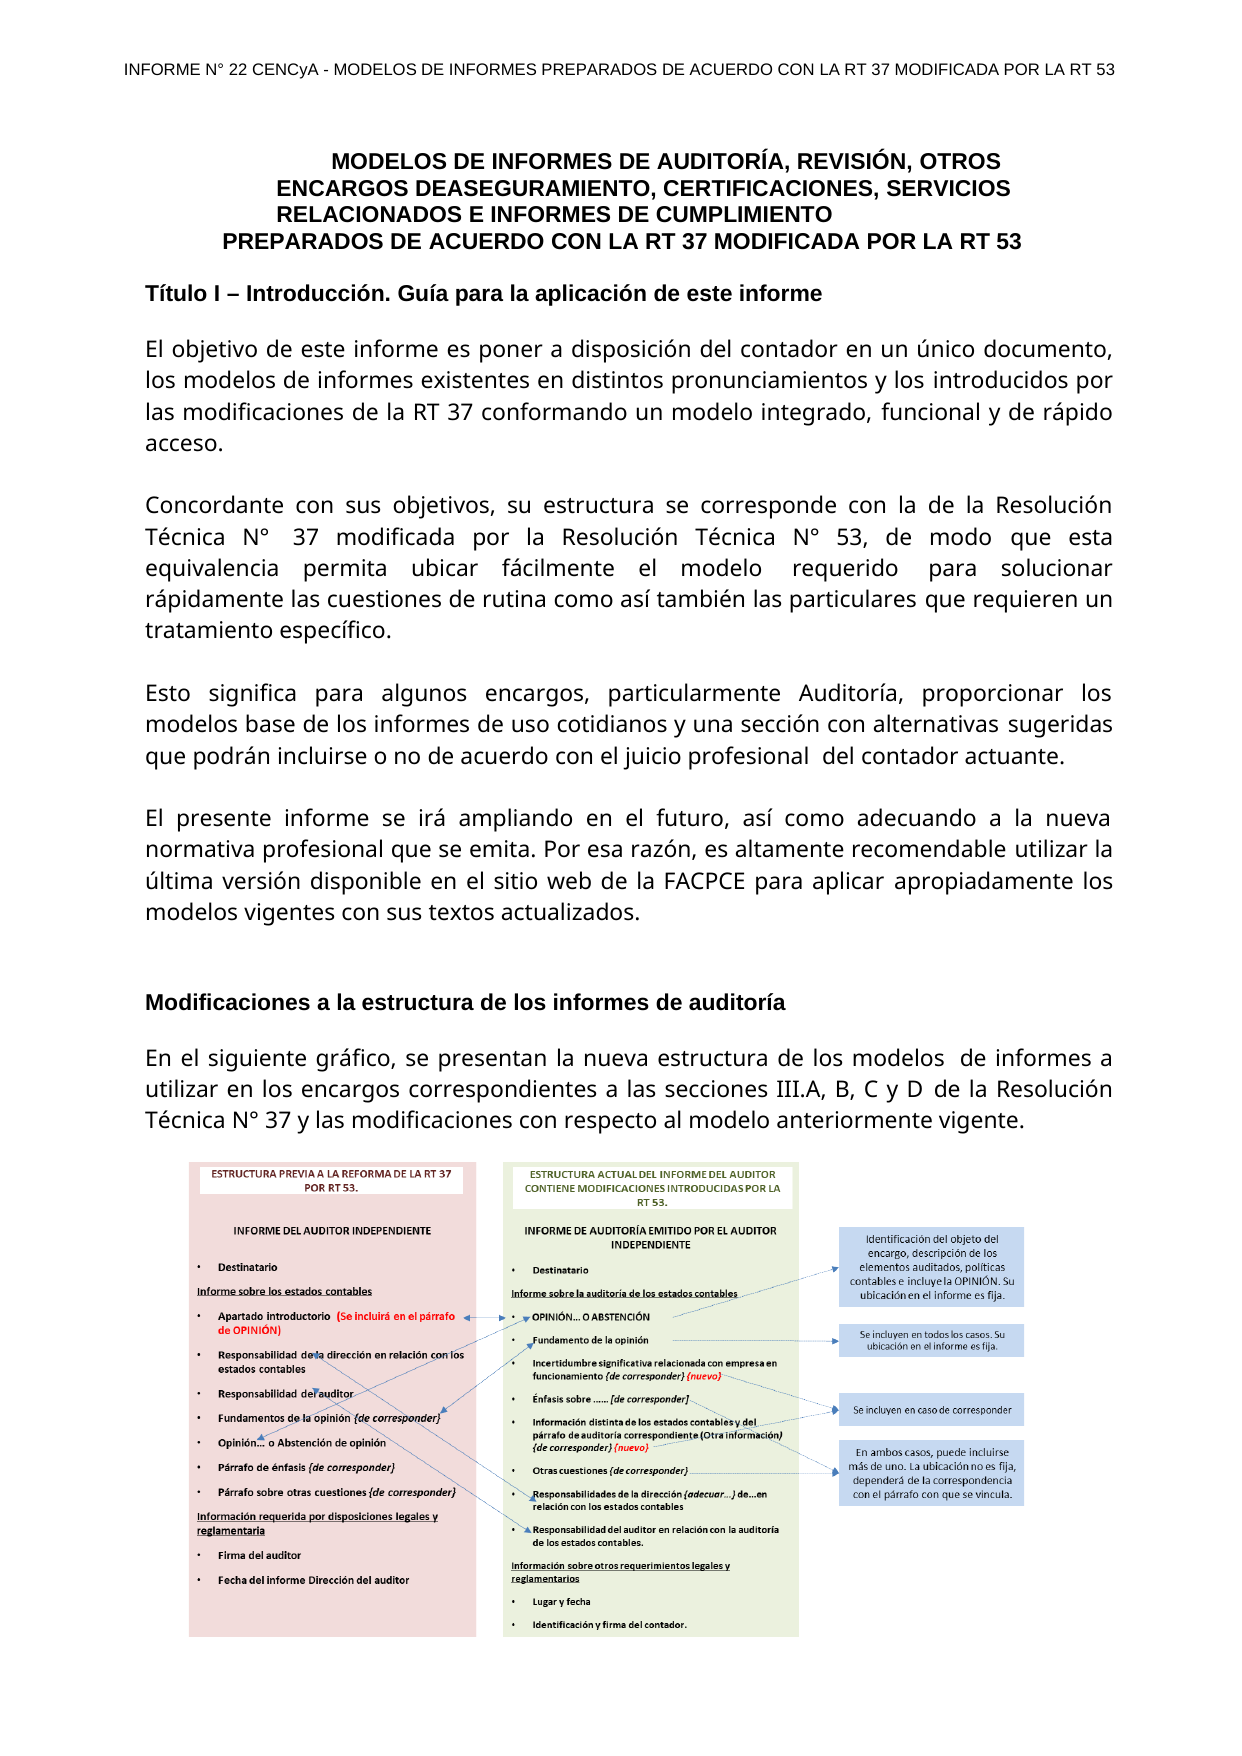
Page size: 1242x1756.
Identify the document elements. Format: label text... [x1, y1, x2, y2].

text Concordante con sus objetivos, su estructura se corresponde con la de la Resolución Técnica N° 37 modificada por la Resolución Técnica N° 53, de modo que esta equivalencia permita ubicar fácilmente el modelo requerido para solucionar rápidamente las cuestiones de rutina como así también las particulares que requieren un tratamiento específico. [145, 489, 1113, 646]
text INFORME N° 22 CENCyA - MODELOS DE INFORMES PREPARADOS DE ACUERDO CON LA RT 37 MODIFICADA POR LA RT 53 [124, 57, 1190, 80]
text Esto significa para algunos encargos, particularmente Auditoría, proporcionar los modelos base de los informes de uso cotidianos y una sección con alternativas sugeridas que podrán incluirse o no de acuerdo con el juicio profesional del contador actuante. [145, 677, 1113, 771]
text Título I – Introducción. Guía para la aplicación de este informe [145, 280, 1190, 307]
text MODELOS DE INFORMES DE AUDITORÍA, REVISIÓN, OTROS ENCARGOS DEASEGURAMIENTO, CERTIFICACIONES, SERVICIOS RELACIONADOS E INFORMES DE CUMPLIMIENTO [276, 148, 1081, 227]
text En el siguiente gráfico, se presentan la nueva estructura de los modelos de informes a utilizar en los encargos correspondientes a las secciones III.A, B, C y D de la Resolución Técnica N° 37 y las modificaciones con respecto al modelo anteriormente vigente. [145, 1042, 1113, 1136]
text PREPARADOS DE ACUERDO CON LA RT 37 MODIFICADA POR LA RT 53 [222, 228, 1190, 254]
text El presente informe se irá ampliando en el futuro, así como adecuando a la nueva normativa profesional que se emita. Por esa razón, es altamente recomendable utilizar la última versión disponible en el sitio web de la FACPCE para aplicar apropiadamente los modelos vigentes con sus textos actualizados. [145, 802, 1113, 927]
text Modificaciones a la estructura de los informes de auditoría [145, 989, 1190, 1015]
picture [188, 1162, 1025, 1637]
text El objetivo de este informe es poner a disposición del contador en un único documento, los modelos de informes existentes en distintos pronunciamientos y los introducidos por las modificaciones de la RT 37 conformando un modelo integrado, funcional y de rápido acceso. [145, 333, 1113, 458]
